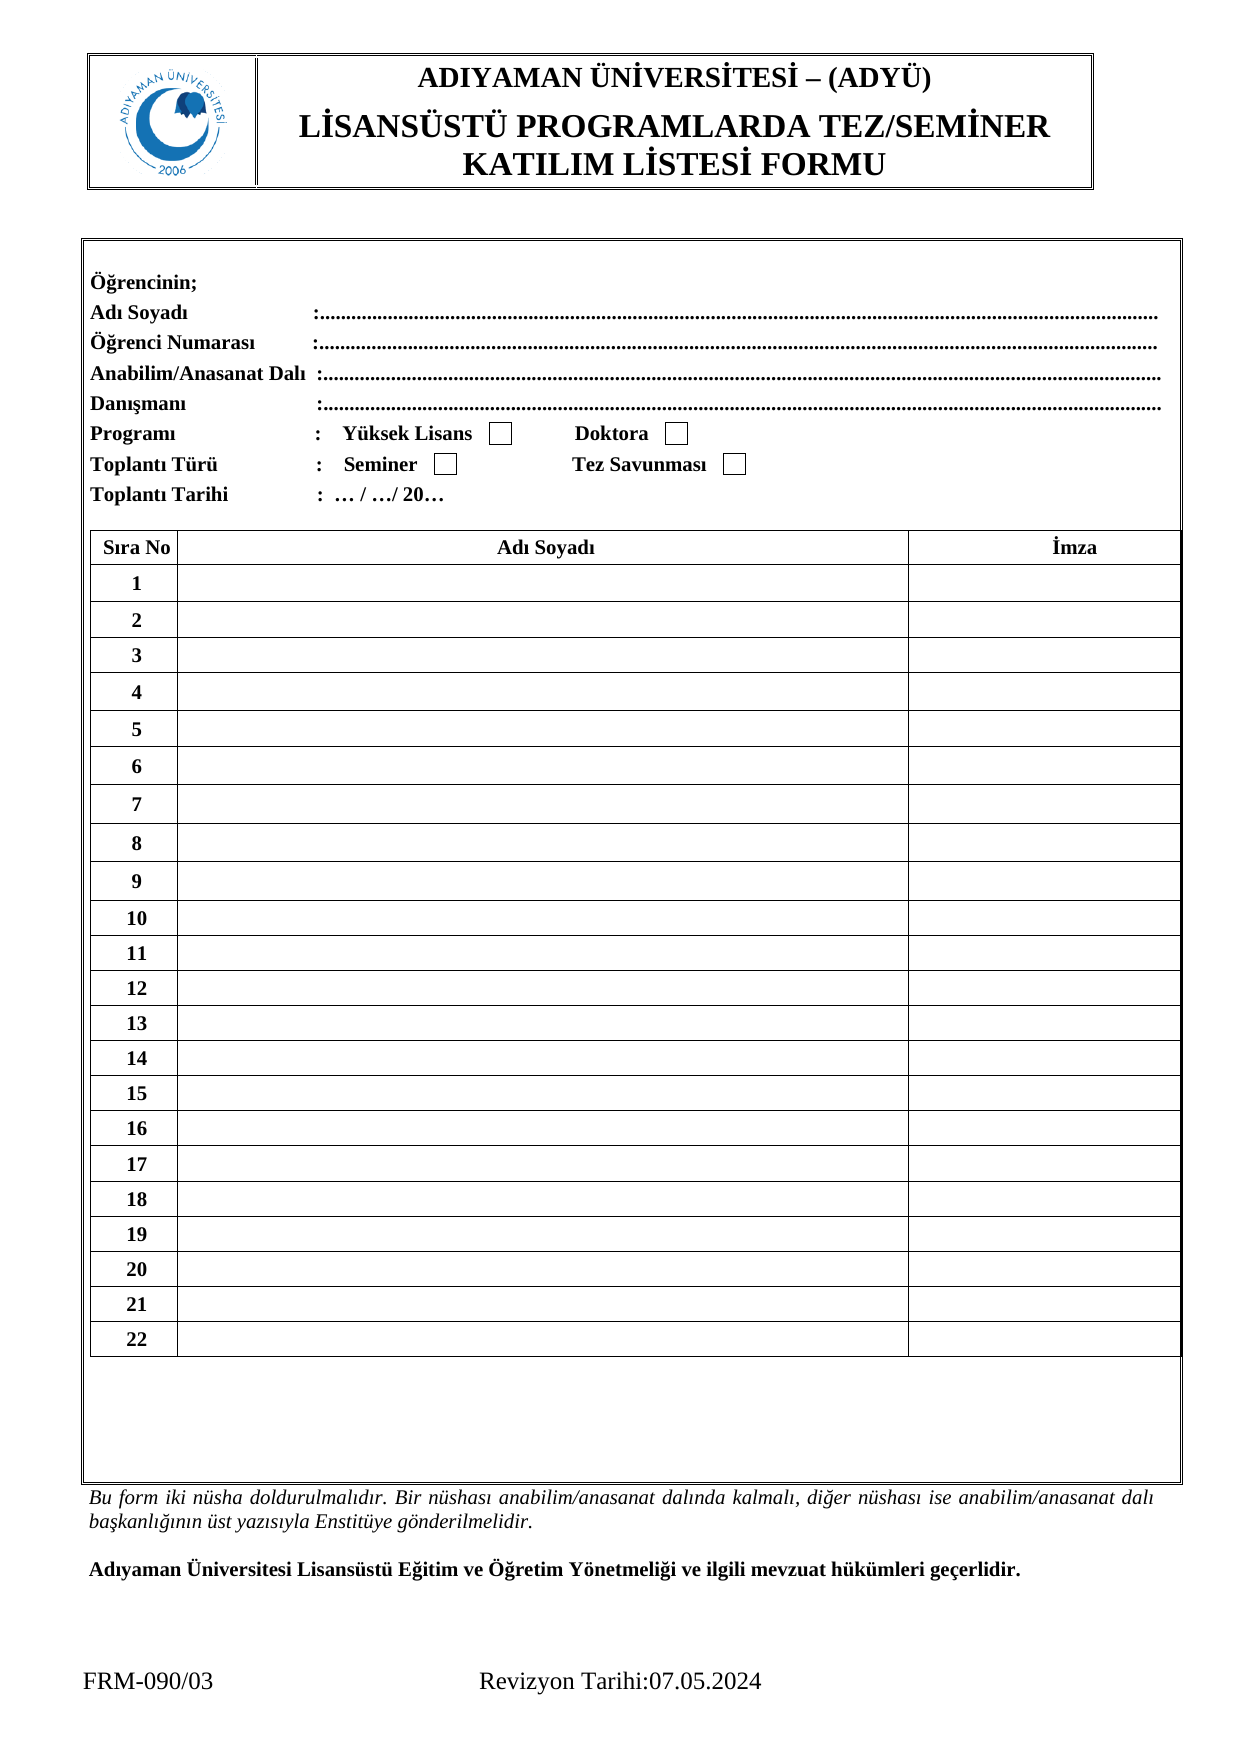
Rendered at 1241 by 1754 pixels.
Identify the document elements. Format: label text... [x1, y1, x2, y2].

table_header Öğrencinin; Adı Soyadı :................................................................................................................................................................. Öğrenci Numarası :................................................................................................................................................................. Anabilim/Anasanat Dalı :................................................................................................................................................................. Danışmanı :................................................................................................................................................................. Programı : Yüksek Lisans Doktora Toplantı Türü : Seminer Tez Savunması Toplantı Tarihi : … / …/ 20… [84, 241, 1180, 1482]
text Bu form iki nüsha doldurulmalıdır. Bir nüshası anabilim/anasanat dalında kalmalı, diğer nüshası ise anabilim/anasanat dalı başkanlığının üst yazısıyla Enstitüye gönderilmelidir. [89, 1485, 1157, 1533]
text Adıyaman Üniversitesi Lisansüstü Eğitim ve Öğretim Yönetmeliği ve ilgili mevzuat hükümleri geçerlidir. [89, 1557, 1157, 1581]
picture [107, 56, 238, 187]
